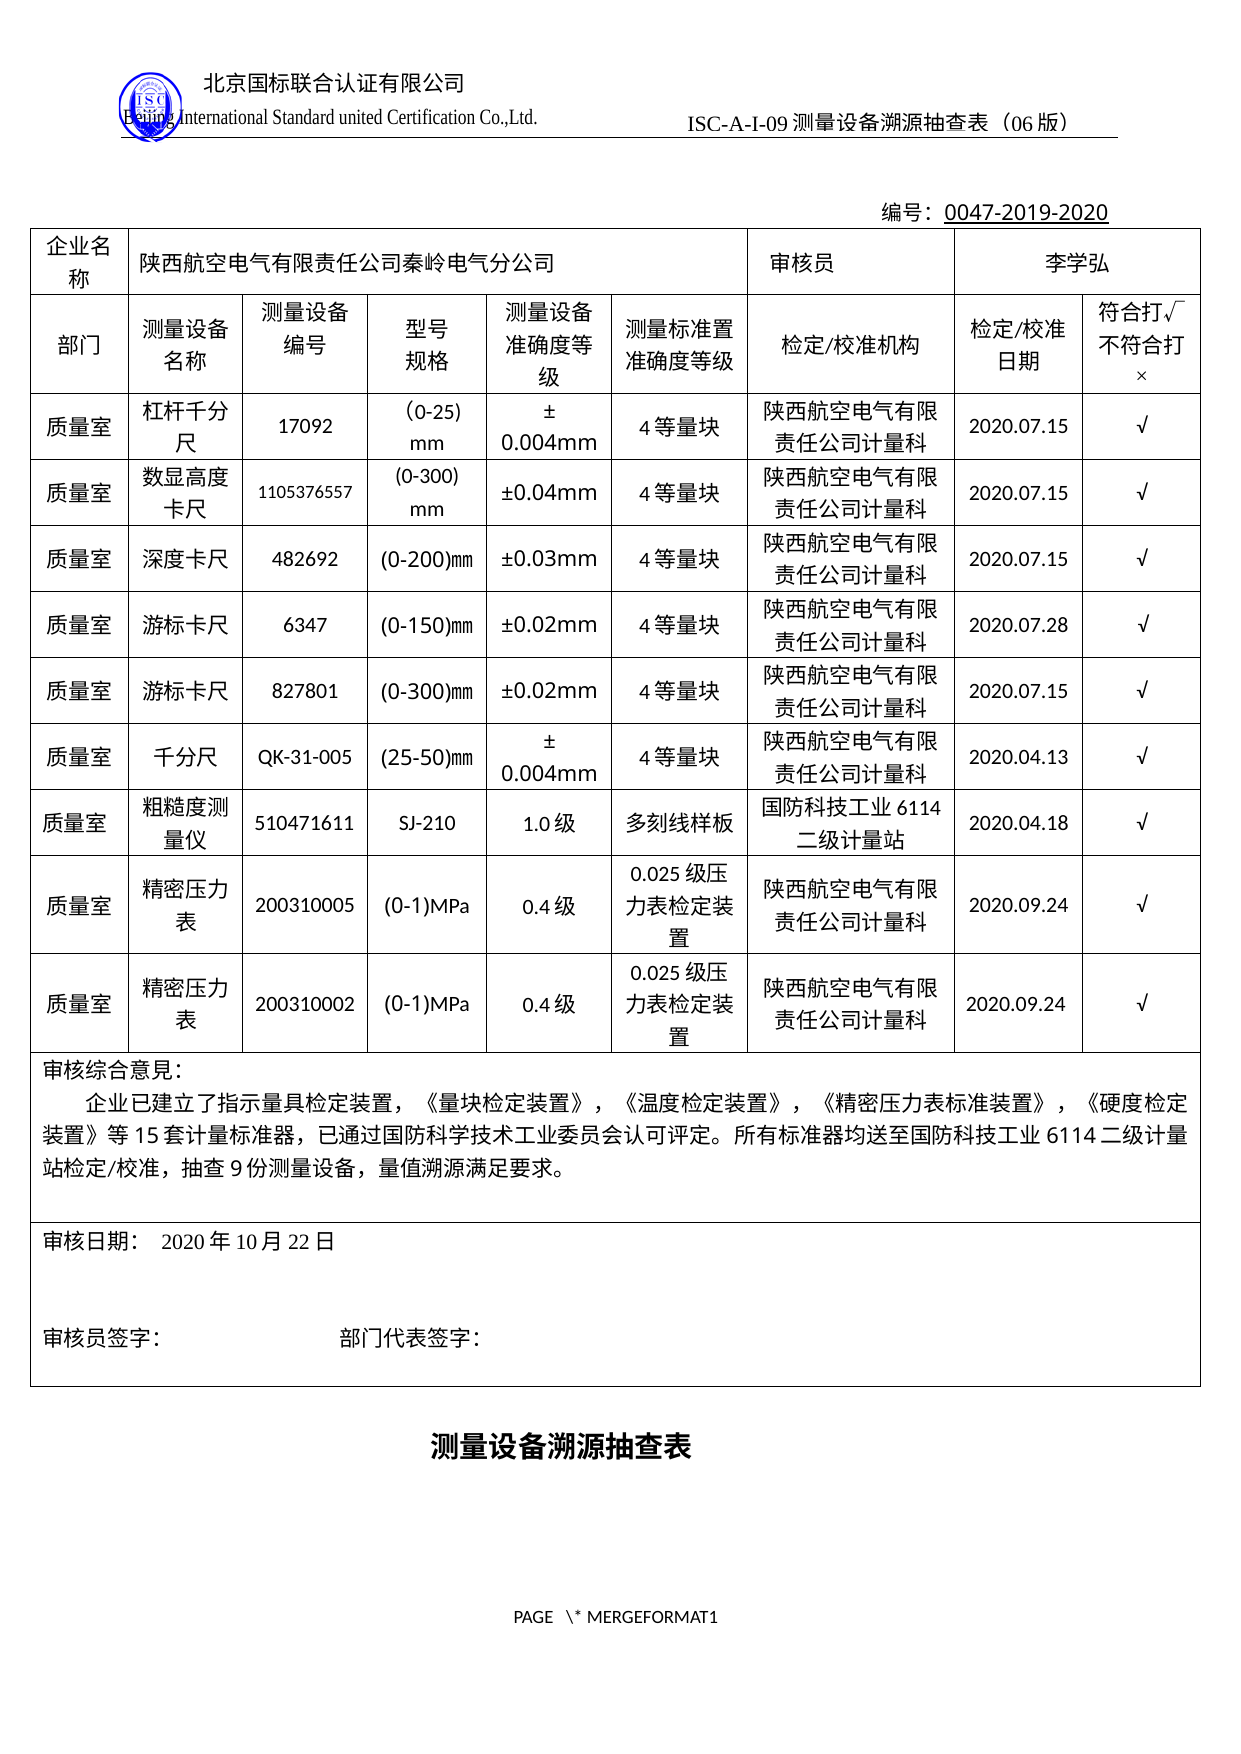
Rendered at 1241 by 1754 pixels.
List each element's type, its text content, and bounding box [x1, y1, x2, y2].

text 编号：0047-2019-2020 [123, 195, 1108, 228]
table_cell 陕西航空电气有限责任公司计量科 [748, 592, 954, 657]
table_cell QK-31-005 [243, 724, 367, 789]
table_cell √ [1083, 790, 1200, 855]
text 测量设备溯源抽查表 [123, 1412, 1108, 1477]
table_cell 0.025级压力表检定装置 [612, 856, 747, 953]
table_cell 2020.09.24 [955, 856, 1082, 953]
table_cell 2020.07.15 [955, 526, 1082, 591]
table_cell 2020.07.28 [955, 592, 1082, 657]
table_cell 测量设备 准确度等级 [487, 295, 611, 392]
table_cell 质量室 [31, 658, 128, 723]
table_cell 482692 [243, 526, 367, 591]
table_header 李学弘 [955, 229, 1200, 294]
table_cell 4等量块 [612, 394, 747, 458]
table_cell ±0.02mm [487, 658, 611, 723]
table_cell SJ-210 [368, 790, 486, 855]
table_cell 游标卡尺 [129, 592, 242, 657]
table_cell 质量室 [31, 724, 128, 789]
table_cell 部门 [31, 295, 128, 392]
table_cell 2020.07.15 [955, 394, 1082, 458]
table_cell 4等量块 [612, 460, 747, 524]
table_cell 陕西航空电气有限责任公司计量科 [748, 526, 954, 591]
table_cell 0.4级 [487, 954, 611, 1052]
table_cell 2020.07.15 [955, 460, 1082, 524]
table_cell 陕西航空电气有限责任公司计量科 [748, 658, 954, 723]
table_header 审核员 [748, 229, 954, 294]
table_cell 质量室 [31, 460, 128, 524]
table_cell 17092 [243, 394, 367, 458]
table_cell 深度卡尺 [129, 526, 242, 591]
table_cell 510471611 [243, 790, 367, 855]
table_cell 测量设备名称 [129, 295, 242, 392]
table_cell 测量设备编号 [243, 295, 367, 392]
table_cell √ [1083, 592, 1200, 657]
table_cell ±0.004mm [487, 724, 611, 789]
table_cell √ [1083, 954, 1200, 1052]
table_cell 审核日期： 2020年10月22日 审核员签字： 部门代表签字： [31, 1223, 1200, 1386]
table_cell 质量室 [31, 526, 128, 591]
table_cell 检定/校准日期 [955, 295, 1082, 392]
table_cell 精密压力表 [129, 856, 242, 953]
table_cell ±0.004mm [487, 394, 611, 458]
table_cell 国防科技工业6114二级计量站 [748, 790, 954, 855]
table_cell √ [1083, 526, 1200, 591]
table_cell （0-25) mm [368, 394, 486, 458]
table_cell (0-1)MPa [368, 856, 486, 953]
table_cell 4等量块 [612, 526, 747, 591]
table_cell 陕西航空电气有限责任公司计量科 [748, 394, 954, 458]
table_cell 4等量块 [612, 724, 747, 789]
table_cell 陕西航空电气有限责任公司计量科 [748, 460, 954, 524]
table_cell 1105376557 [243, 460, 367, 524]
table_cell ±0.03mm [487, 526, 611, 591]
table_cell 2020.07.15 [955, 658, 1082, 723]
table_header 企业名称 [31, 229, 128, 294]
table_cell 0.025级压力表检定装置 [612, 954, 747, 1052]
table_cell 粗糙度测量仪 [129, 790, 242, 855]
table_cell (0-200)㎜ [368, 526, 486, 591]
table_cell (0-1)MPa [368, 954, 486, 1052]
table_cell √ [1083, 394, 1200, 458]
table_cell (0-300)㎜ [368, 658, 486, 723]
table_cell 数显高度卡尺 [129, 460, 242, 524]
table_cell (25-50)㎜ [368, 724, 486, 789]
table_cell ±0.02mm [487, 592, 611, 657]
table_cell 陕西航空电气有限责任公司计量科 [748, 954, 954, 1052]
table_cell 测量标准置 准确度等级 [612, 295, 747, 392]
table_cell 杠杆千分尺 [129, 394, 242, 458]
table_cell 6347 [243, 592, 367, 657]
table_cell 质量室 [31, 954, 128, 1052]
table_cell 质量室 [31, 394, 128, 458]
table_cell 2020.09.24 [955, 954, 1082, 1052]
table_cell √ [1083, 724, 1200, 789]
table_cell 2020.04.18 [955, 790, 1082, 855]
table_cell 2020.04.13 [955, 724, 1082, 789]
table_cell 827801 [243, 658, 367, 723]
table_cell 型号 规格 [368, 295, 486, 392]
table_cell 200310005 [243, 856, 367, 953]
picture [118, 72, 181, 141]
table_cell (0-300) mm [368, 460, 486, 524]
table_header 陕西航空电气有限责任公司秦岭电气分公司 [129, 229, 747, 294]
table_cell 陕西航空电气有限责任公司计量科 [748, 724, 954, 789]
table_cell 精密压力表 [129, 954, 242, 1052]
table_cell 200310002 [243, 954, 367, 1052]
table_cell 质量室 [31, 856, 128, 953]
table_cell 检定/校准机构 [748, 295, 954, 392]
table_cell 千分尺 [129, 724, 242, 789]
table_cell √ [1083, 658, 1200, 723]
table_cell 质量室 [31, 592, 128, 657]
table_cell 1.0级 [487, 790, 611, 855]
table_cell 0.4级 [487, 856, 611, 953]
table_cell 质量室 [31, 790, 128, 855]
table_cell 4等量块 [612, 658, 747, 723]
table_cell √ [1083, 856, 1200, 953]
table_cell 游标卡尺 [129, 658, 242, 723]
table_cell 审核综合意見： 企业已建立了指示量具检定装置，《量块检定装置》，《温度检定装置》，《精密压力表标准装置》，《硬度检定装置》等15套计量标准器，已通过国防科学技术工业委员会认可评定。所有标准器均送至国防科技工业6114二级计量站检定/校准，抽查9份测量设备，量值溯源满足要求。 [31, 1053, 1200, 1222]
table_cell √ [1083, 460, 1200, 524]
table_cell (0-150)㎜ [368, 592, 486, 657]
table_cell 多刻线样板 [612, 790, 747, 855]
table_cell ±0.04mm [487, 460, 611, 524]
table_cell 符合打√ 不符合打× [1083, 295, 1200, 392]
table_cell 4等量块 [612, 592, 747, 657]
table_cell 陕西航空电气有限责任公司计量科 [748, 856, 954, 953]
